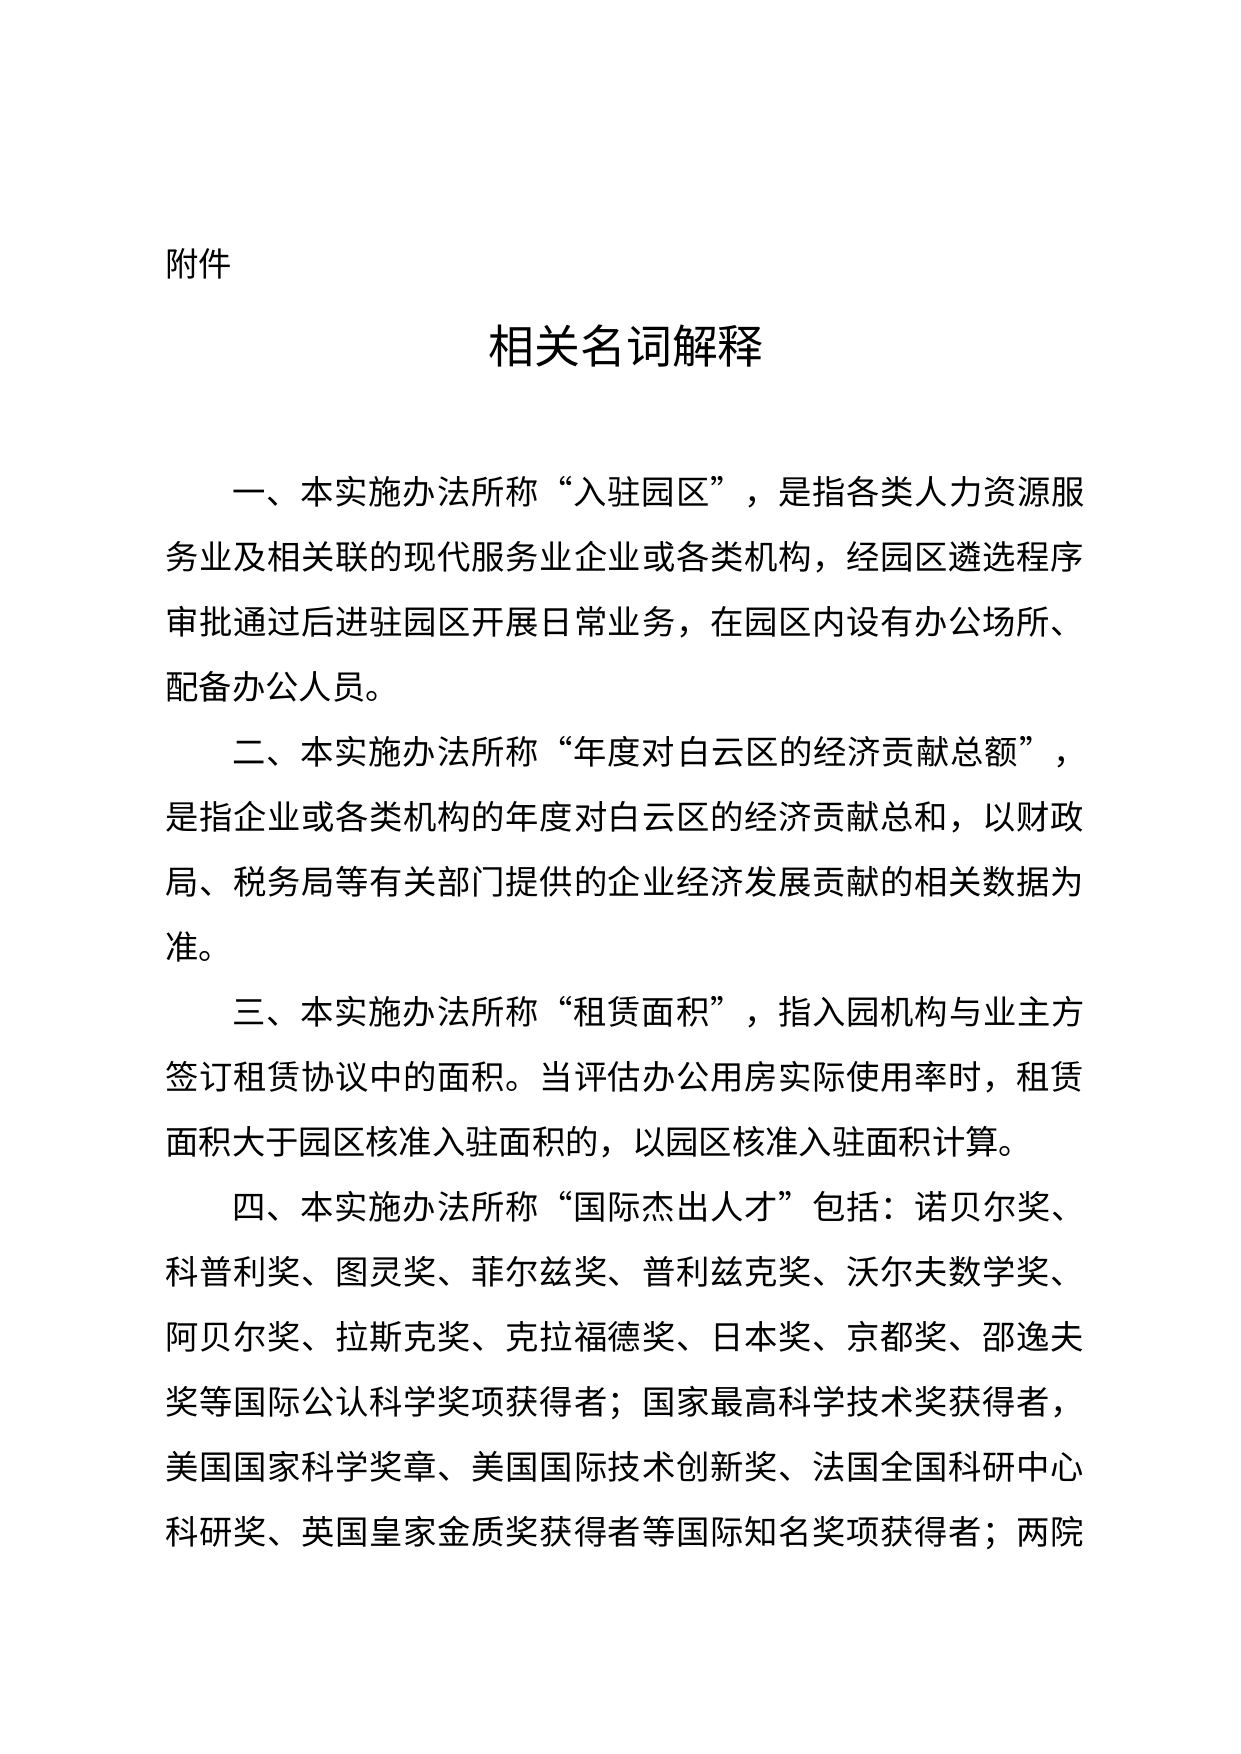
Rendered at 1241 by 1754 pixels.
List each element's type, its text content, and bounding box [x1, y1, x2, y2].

text 附件 [165, 230, 1087, 295]
text 三、本实施办法所称“租赁面积”，指入园机构与业主方签订租赁协议中的面积。当评估办公用房实际使用率时，租赁面积大于园区核准入驻面积的，以园区核准入驻面积计算。 [165, 977, 1087, 1172]
list 一、本实施办法所称“入驻园区”，是指各类人力资源服务业及相关联的现代服务业企业或各类机构，经园区遴选程序审批通过后进驻园区开展日常业务，在园区内设有办公场所、配备办公人员。 [165, 457, 1087, 717]
list 二、本实施办法所称“年度对白云区的经济贡献总额”，是指企业或各类机构的年度对白云区的经济贡献总和，以财政局、税务局等有关部门提供的企业经济发展贡献的相关数据为准。 [165, 717, 1087, 977]
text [165, 1172, 1087, 1562]
list 相关名词解释 [165, 295, 1087, 392]
